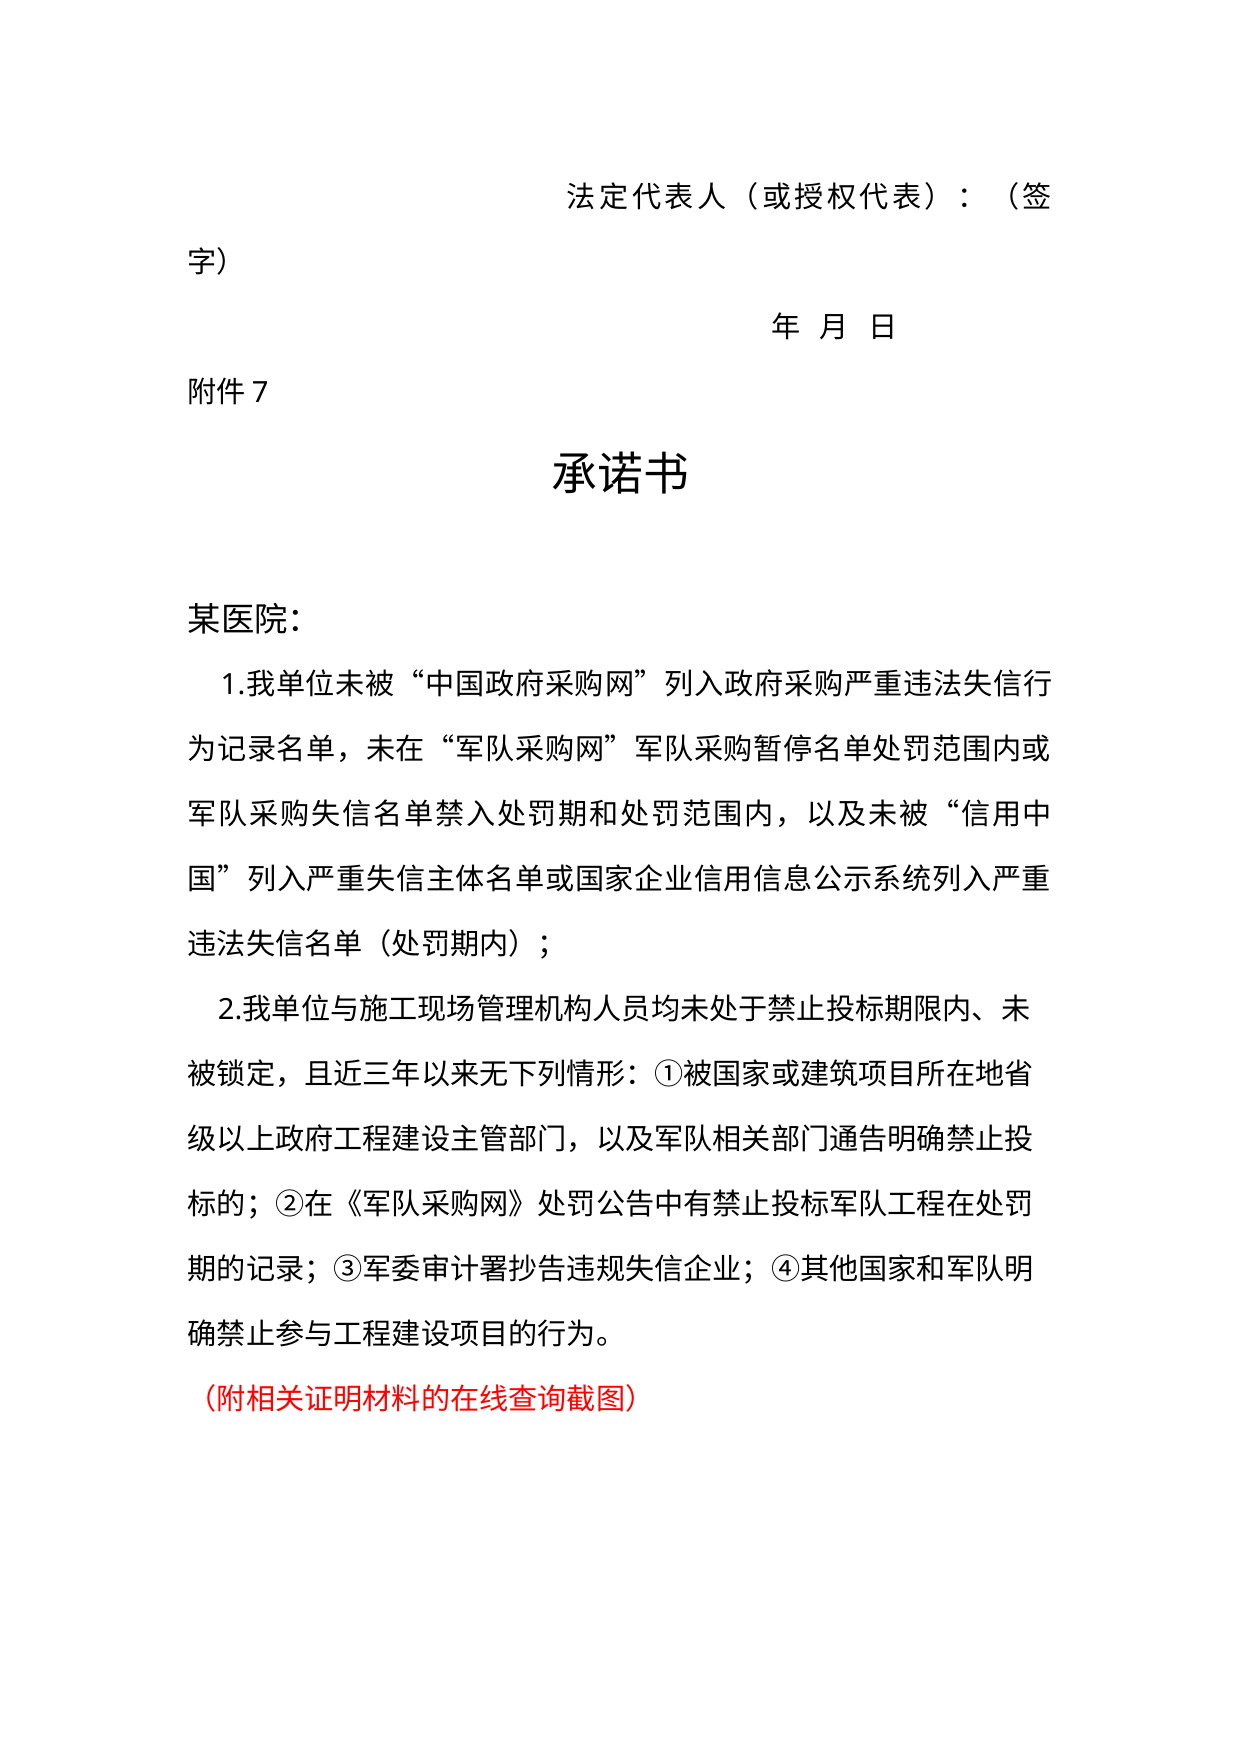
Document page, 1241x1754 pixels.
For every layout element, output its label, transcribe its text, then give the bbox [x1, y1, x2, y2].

text （附相关证明材料的在线查询截图） [187, 1364, 1053, 1429]
text 年 月 日 [187, 292, 1053, 357]
text 法定代表人（或授权代表）：（签字） [187, 162, 1053, 292]
text 1.我单位未被“中国政府采购网”列入政府采购严重违法失信行为记录名单，未在“军队采购网”军队采购暂停名单处罚范围内或军队采购失信名单禁入处罚期和处罚范围内，以及未被“信用中国”列入严重失信主体名单或国家企业信用信息公示系统列入严重违法失信名单（处罚期内）； [187, 649, 1053, 974]
text 附件7 [187, 357, 1053, 422]
text 2.我单位与施工现场管理机构人员均未处于禁止投标期限内、未被锁定，且近三年以来无下列情形：①被国家或建筑项目所在地省级以上政府工程建设主管部门，以及军队相关部门通告明确禁止投标的；②在《军队采购网》处罚公告中有禁止投标军队工程在处罚期的记录；③军委审计署抄告违规失信企业；④其他国家和军队明确禁止参与工程建设项目的行为。 [187, 974, 1053, 1364]
text 某医院： [187, 584, 1053, 649]
text 承诺书 [187, 422, 1053, 519]
